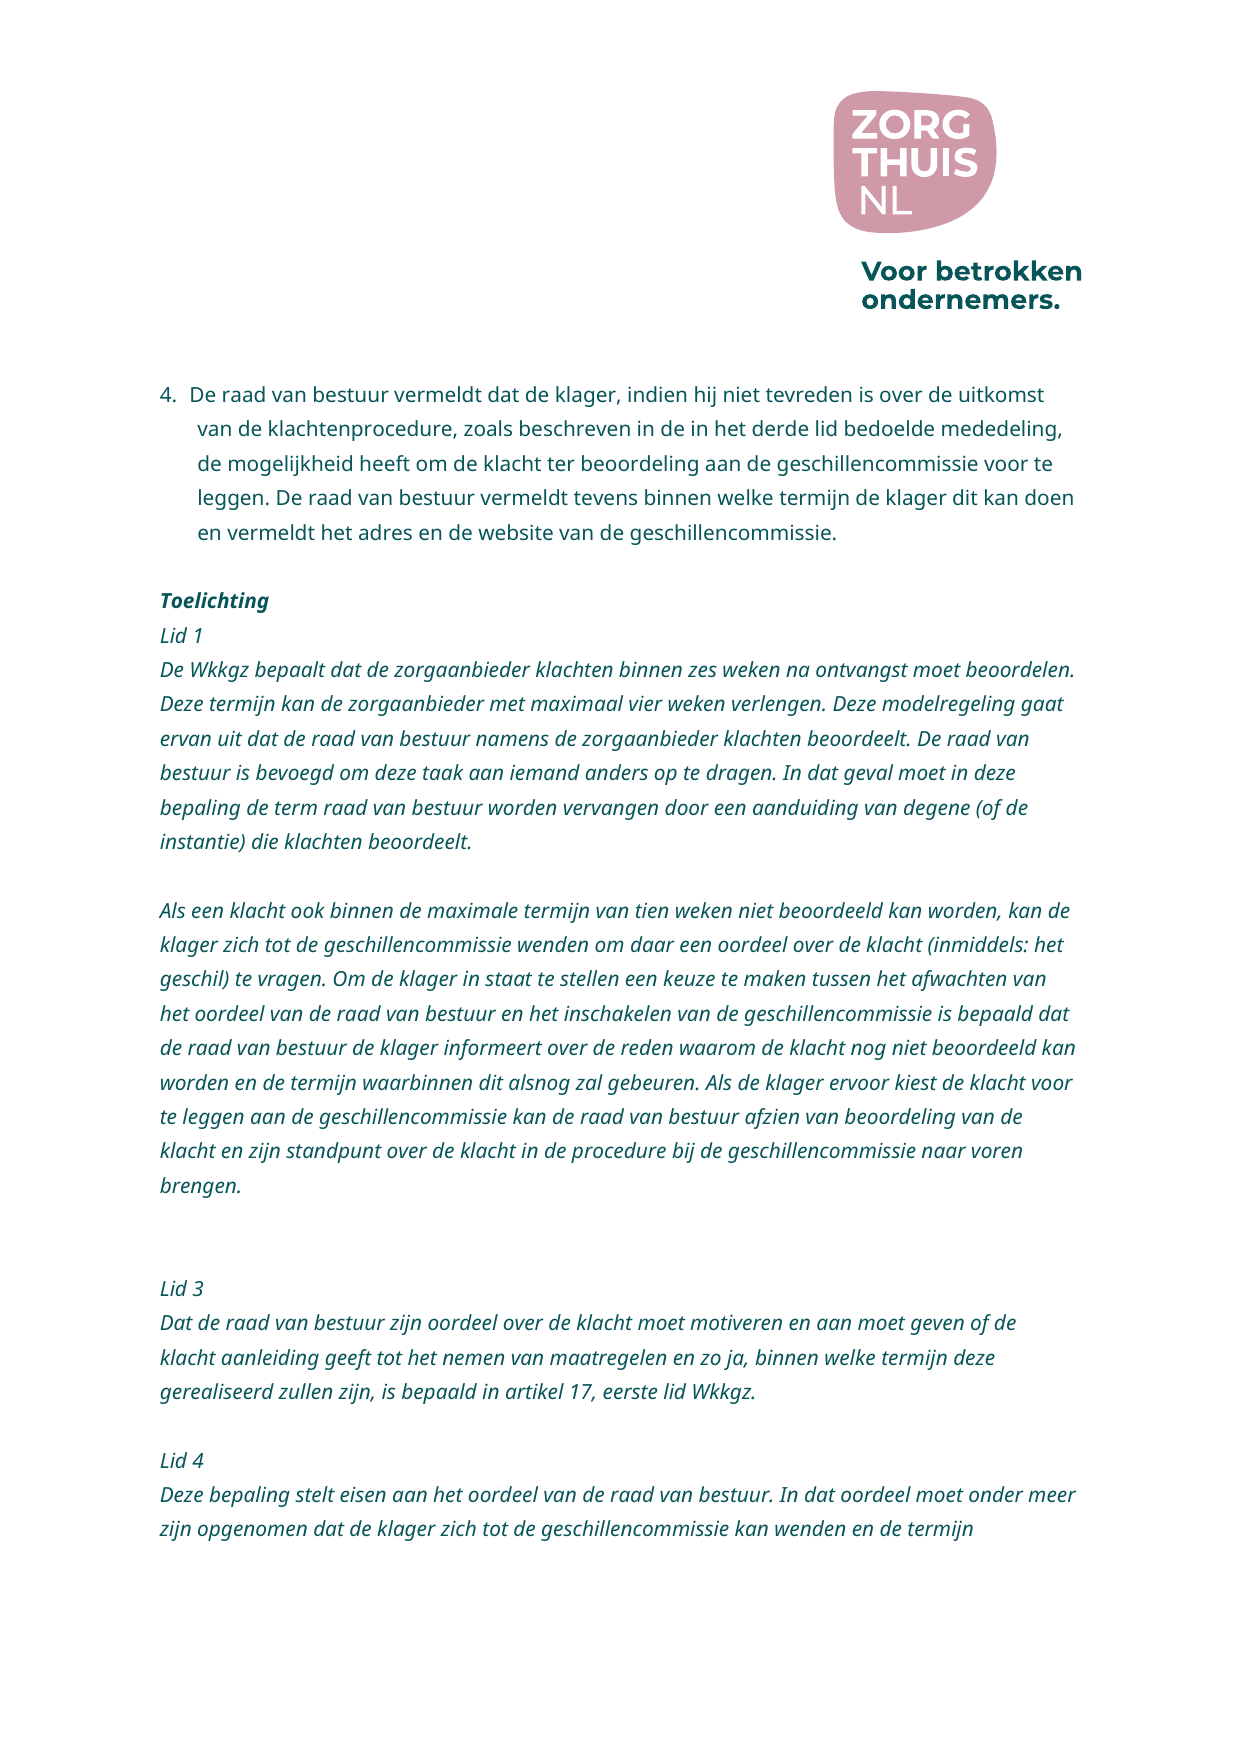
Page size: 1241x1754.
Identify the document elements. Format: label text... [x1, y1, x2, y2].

text Lid 4 [159, 1441, 1081, 1475]
list De raad van bestuur vermeldt dat de klager, indien hij niet tevreden is over de uitkomst van de klachtenprocedure, zoals beschreven in de in het derde lid bedoelde mededeling, de mogelijkheid heeft om de klacht ter beoordeling aan de geschillencommissie voor te leggen. De raad van bestuur vermeldt tevens binnen welke termijn de klager dit kan doen en vermeldt het adres en de website van de geschillencommissie. [159, 375, 1081, 547]
text Toelichting [159, 581, 1081, 616]
text Als een klacht ook binnen de maximale termijn van tien weken niet beoordeeld kan worden, kan de klager zich tot de geschillencommissie wenden om daar een oordeel over de klacht (inmiddels: het geschil) te vragen. Om de klager in staat te stellen een keuze te maken tussen het afwachten van het oordeel van de raad van bestuur en het inschakelen van de geschillencommissie is bepaald dat de raad van bestuur de klager informeert over de reden waarom de klacht nog niet beoordeeld kan worden en de termijn waarbinnen dit alsnog zal gebeuren. Als de klager ervoor kiest de klacht voor te leggen aan de geschillencommissie kan de raad van bestuur afzien van beoordeling van de klacht en zijn standpunt over de klacht in de procedure bij de geschillencommissie naar voren brengen. [159, 891, 1081, 1200]
text Dat de raad van bestuur zijn oordeel over de klacht moet motiveren en aan moet geven of de klacht aanleiding geeft tot het nemen van maatregelen en zo ja, binnen welke termijn deze gerealiseerd zullen zijn, is bepaald in artikel 17, eerste lid Wkkgz. [159, 1303, 1081, 1406]
text Lid 3 [159, 1269, 1081, 1303]
text Lid 1 [159, 616, 1081, 650]
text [159, 1475, 1081, 1544]
text De Wkkgz bepaalt dat de zorgaanbieder klachten binnen zes weken na ontvangst moet beoordelen. Deze termijn kan de zorgaanbieder met maximaal vier weken verlengen. Deze modelregeling gaat ervan uit dat de raad van bestuur namens de zorgaanbieder klachten beoordeelt. De raad van bestuur is bevoegd om deze taak aan iemand anders op te dragen. In dat geval moet in deze bepaling de term raad van bestuur worden vervangen door een aanduiding van degene (of de instantie) die klachten beoordeelt. [159, 650, 1081, 856]
